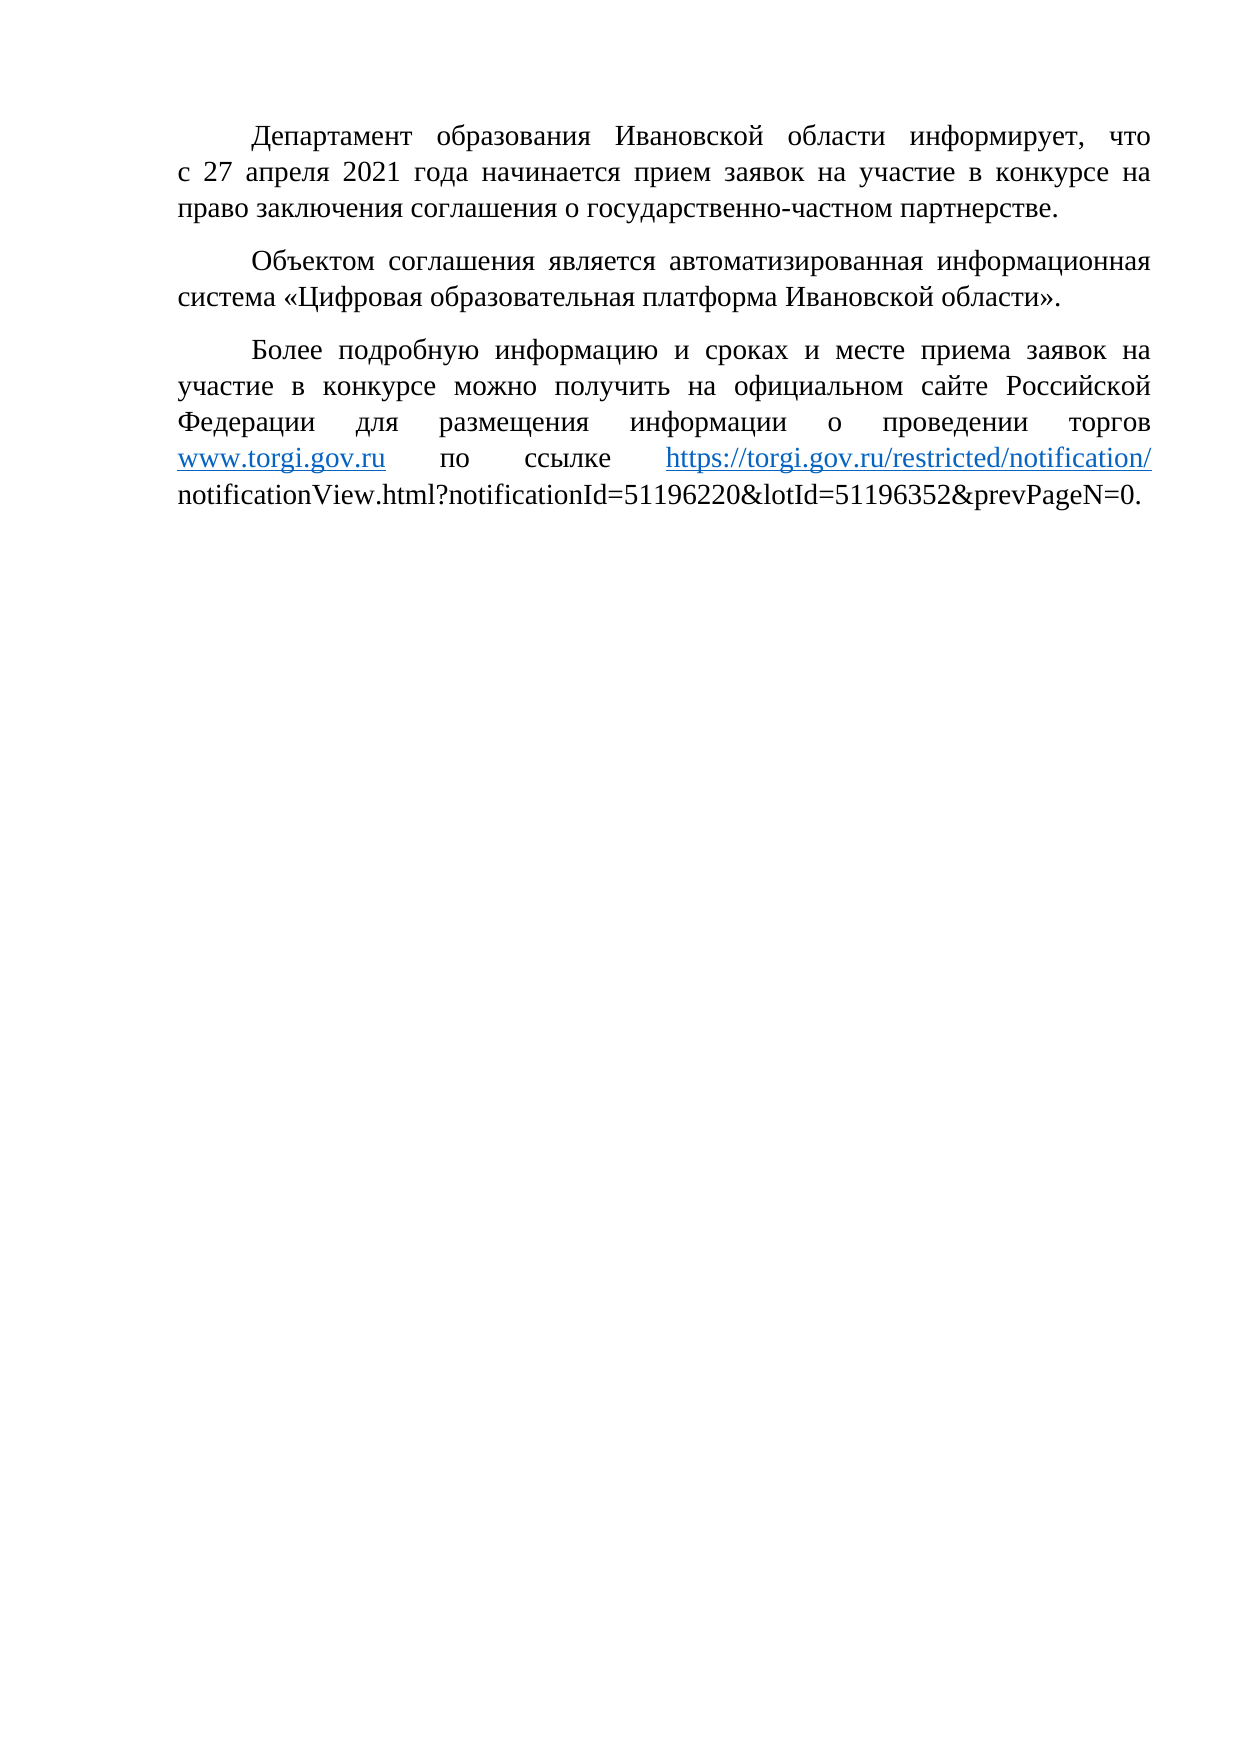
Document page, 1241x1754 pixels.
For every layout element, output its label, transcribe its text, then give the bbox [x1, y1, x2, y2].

text Объектом соглашения является автоматизированная информационная система «Цифровая образовательная платформа Ивановской области». [177, 243, 1152, 313]
text Более подробную информацию и сроках и месте приема заявок на участие в конкурсе можно получить на официальном сайте Российской Федерации для размещения информации о проведении торгов www.torgi.gov.ru по ссылке https://torgi.gov.ru/restricted/notification/ notificationView.html?notificationId=51196220&lotId=51196352&prevPageN=0. [177, 332, 1152, 510]
text Департамент образования Ивановской области информирует, что с 27 апреля 2021 года начинается прием заявок на участие в конкурсе на право заключения соглашения о государственно-частном партнерстве. [177, 118, 1152, 224]
